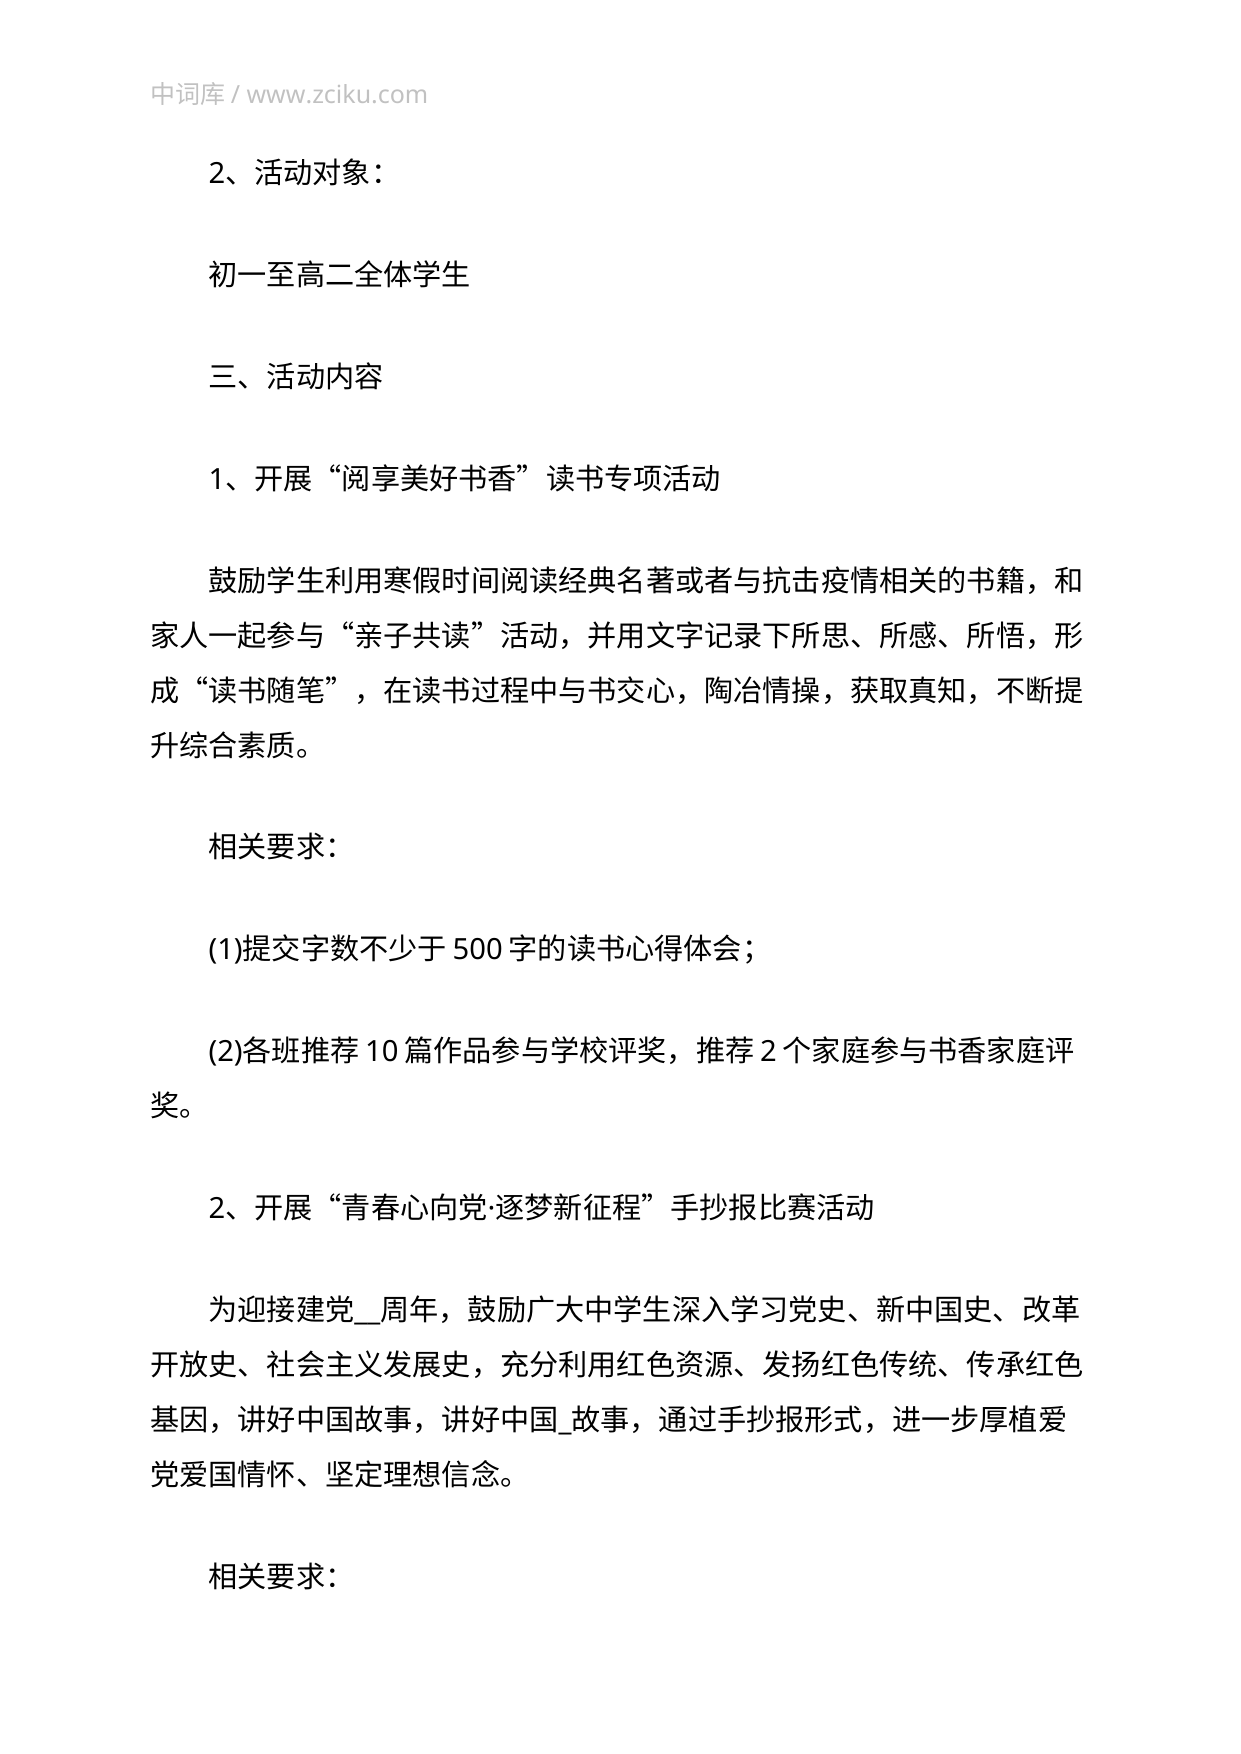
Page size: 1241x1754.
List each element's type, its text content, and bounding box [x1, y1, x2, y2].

text 鼓励学生利用寒假时间阅读经典名著或者与抗击疫情相关的书籍，和家人一起参与“亲子共读”活动，并用文字记录下所思、所感、所悟，形成“读书随笔”，在读书过程中与书交心，陶冶情操，获取真知，不断提升综合素质。 [150, 557, 1090, 764]
text 2、开展“青春心向党·逐梦新征程”手抄报比赛活动 [150, 1184, 1090, 1227]
text (1)提交字数不少于500字的读书心得体会； [150, 926, 1090, 968]
text 相关要求： [150, 1553, 1090, 1595]
text 三、活动内容 [150, 354, 1090, 396]
text 1、开展“阅享美好书香”读书专项活动 [150, 456, 1090, 498]
text 为迎接建党__周年，鼓励广大中学生深入学习党史、新中国史、改革开放史、社会主义发展史，充分利用红色资源、发扬红色传统、传承红色基因，讲好中国故事，讲好中国_故事，通过手抄报形式，进一步厚植爱党爱国情怀、坚定理想信念。 [150, 1286, 1090, 1494]
text 初一至高二全体学生 [150, 252, 1090, 294]
text 2、活动对象： [150, 150, 1090, 192]
text 相关要求： [150, 824, 1090, 866]
text (2)各班推荐10篇作品参与学校评奖，推荐2个家庭参与书香家庭评奖。 [150, 1028, 1090, 1125]
